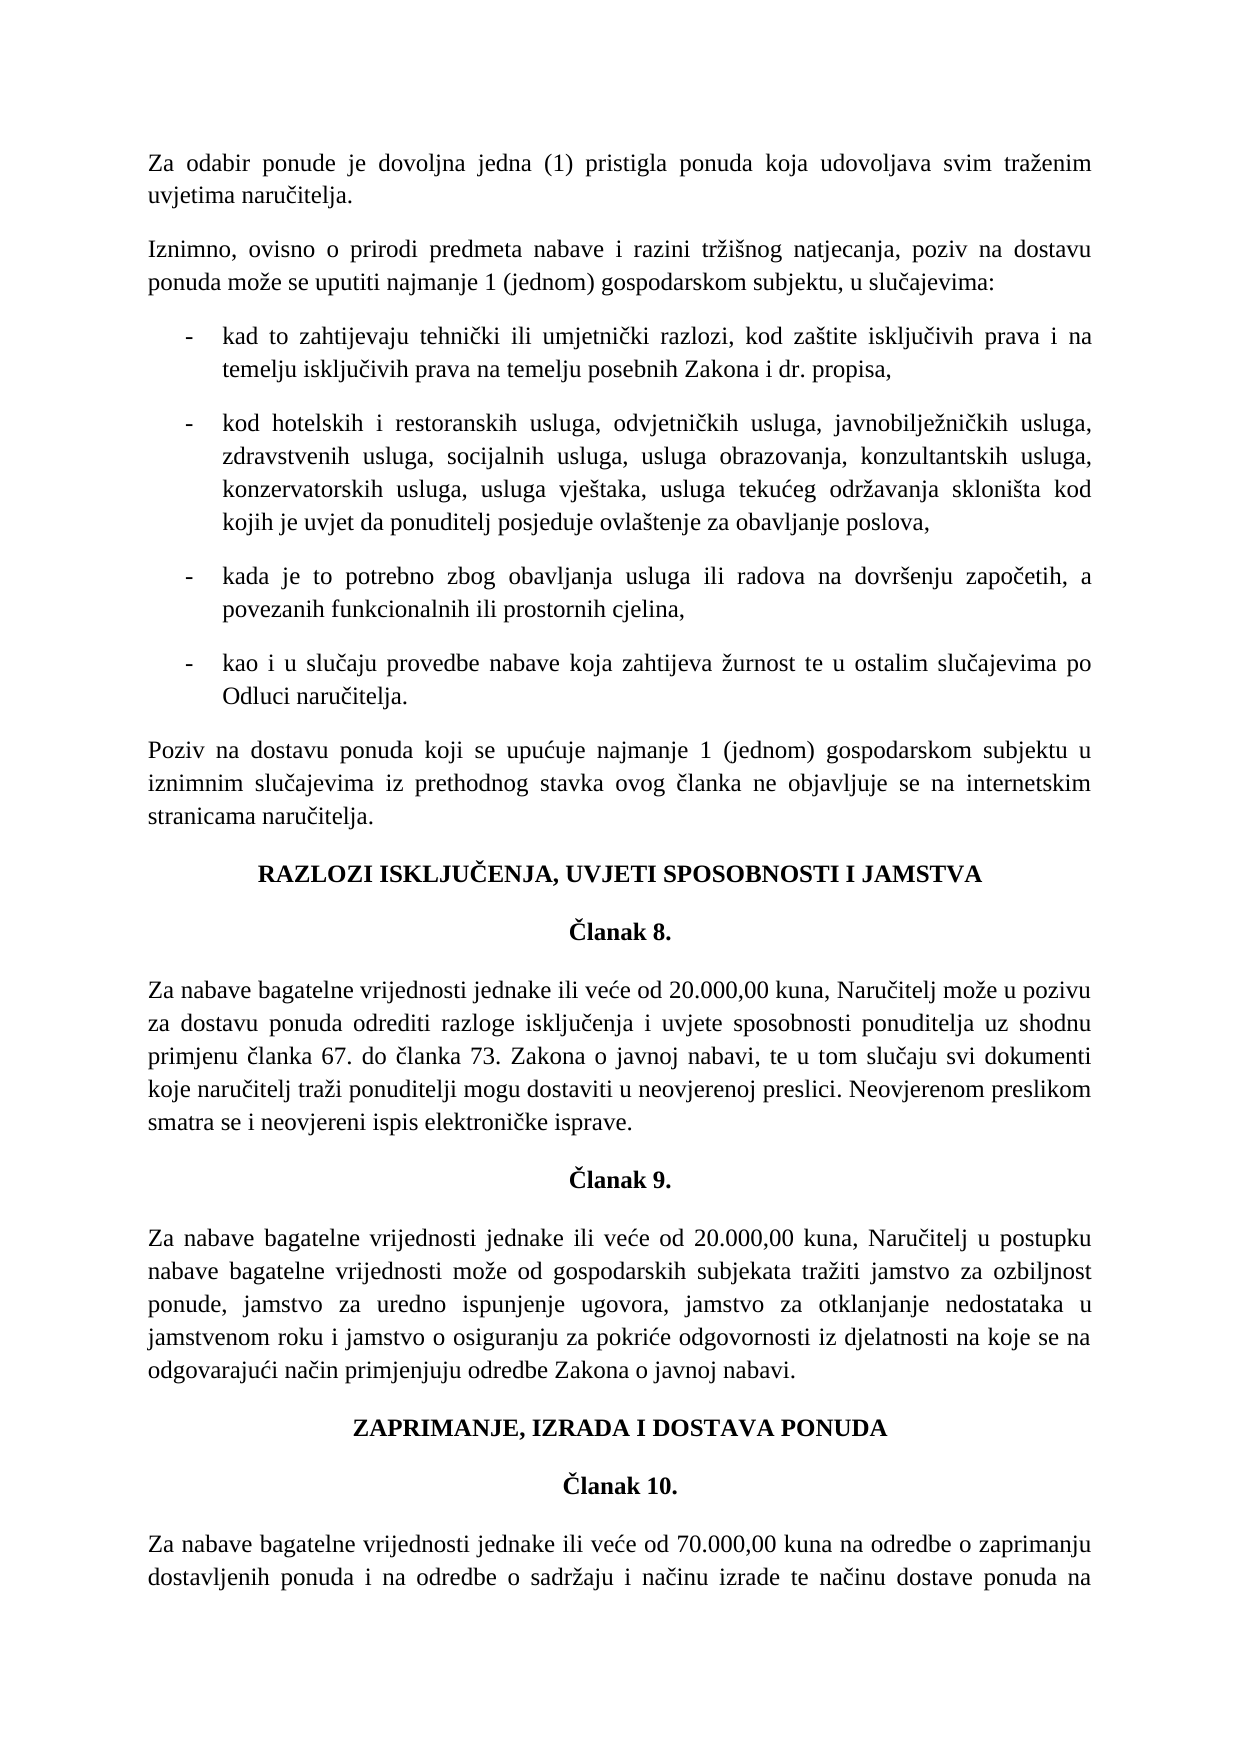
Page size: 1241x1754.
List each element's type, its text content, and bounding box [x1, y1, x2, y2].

list kao i u slučaju provedbe nabave koja zahtijeva žurnost te u ostalim slučajevima po Odluci naručitelja. [185, 648, 1093, 710]
text Poziv na dostavu ponuda koji se upućuje najmanje 1 (jednom) gospodarskom subjektu u iznimnim slučajevima iz prethodnog stavka ovog članka ne objavljuje se na internetskim stranicama naručitelja. [148, 735, 1093, 830]
text Članak 9. [148, 1165, 1093, 1194]
text RAZLOZI ISKLJUČENJA, UVJETI SPOSOBNOSTI I JAMSTVA [148, 859, 1093, 888]
text Za nabave bagatelne vrijednosti jednake ili veće od 20.000,00 kuna, Naručitelj može u pozivu za dostavu ponuda odrediti razloge isključenja i uvjete sposobnosti ponuditelja uz shodnu primjenu članka 67. do članka 73. Zakona o javnoj nabavi, te u tom slučaju svi dokumenti koje naručitelj traži ponuditelji mogu dostaviti u neovjerenoj preslici. Neovjerenom preslikom smatra se i neovjereni ispis elektroničke isprave. [148, 975, 1093, 1136]
text Za nabave bagatelne vrijednosti jednake ili veće od 20.000,00 kuna, Naručitelj u postupku nabave bagatelne vrijednosti može od gospodarskih subjekata tražiti jamstvo za ozbiljnost ponude, jamstvo za uredno ispunjenje ugovora, jamstvo za otklanjanje nedostataka u jamstvenom roku i jamstvo o osiguranju za pokriće odgovornosti iz djelatnosti na koje se na odgovarajući način primjenjuju odredbe Zakona o javnoj nabavi. [148, 1223, 1093, 1384]
text Članak 8. [148, 917, 1093, 946]
list kada je to potrebno zbog obavljanja usluga ili radova na dovršenju započetih, a povezanih funkcionalnih ili prostornih cjelina, [185, 561, 1093, 623]
list kad to zahtijevaju tehnički ili umjetnički razlozi, kod zaštite isključivih prava i na temelju isključivih prava na temelju posebnih Zakona i dr. propisa, [185, 321, 1093, 383]
text Članak 10. [148, 1471, 1093, 1500]
text Za odabir ponude je dovoljna jedna (1) pristigla ponuda koja udovoljava svim traženim uvjetima naručitelja. [148, 148, 1093, 209]
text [148, 1529, 1093, 1591]
text Iznimno, ovisno o prirodi predmeta nabave i razini tržišnog natjecanja, poziv na dostavu ponuda može se uputiti najmanje 1 (jednom) gospodarskom subjektu, u slučajevima: [148, 234, 1093, 296]
text ZAPRIMANJE, IZRADA I DOSTAVA PONUDA [148, 1413, 1093, 1442]
list kod hotelskih i restoranskih usluga, odvjetničkih usluga, javnobilježničkih usluga, zdravstvenih usluga, socijalnih usluga, usluga obrazovanja, konzultantskih usluga, konzervatorskih usluga, usluga vještaka, usluga tekućeg održavanja skloništa kod kojih je uvjet da ponuditelj posjeduje ovlaštenje za obavljanje poslova, [185, 408, 1093, 536]
